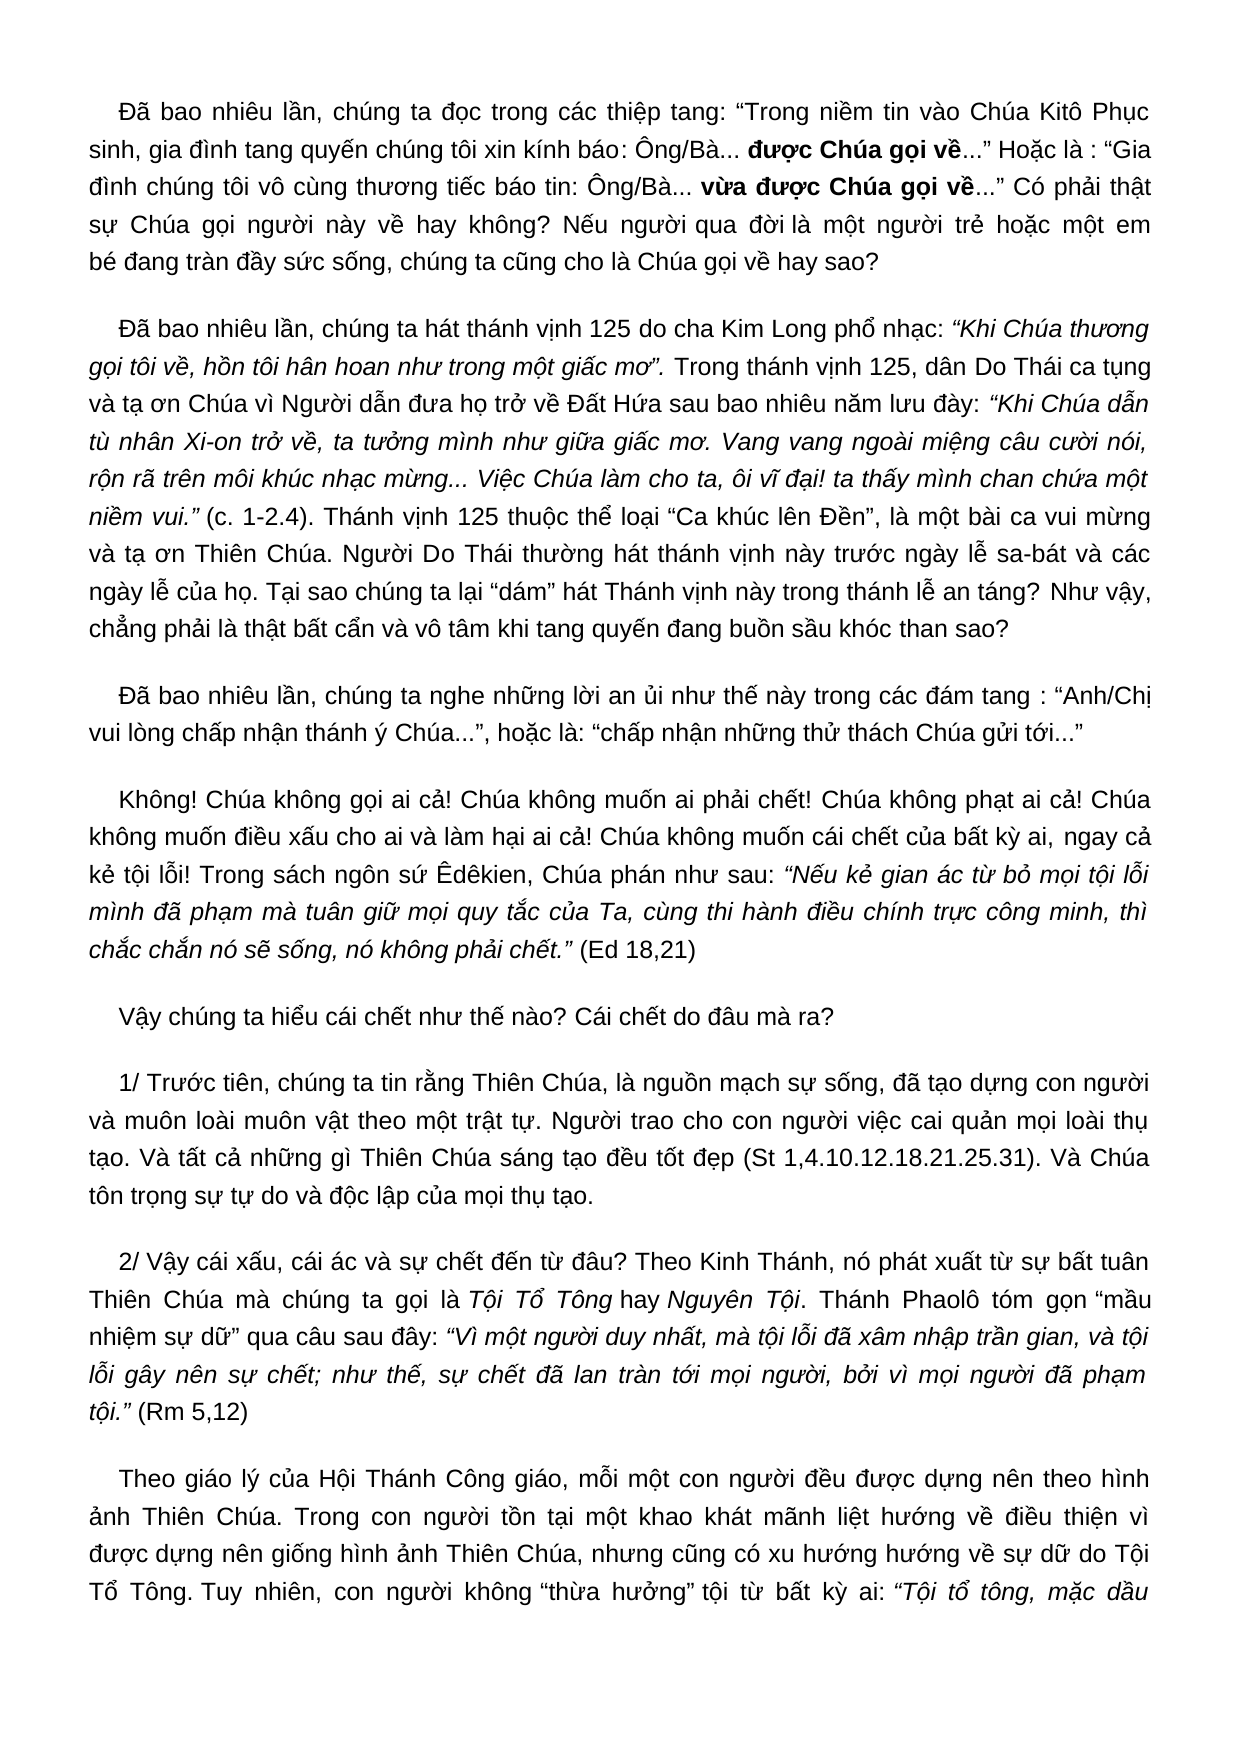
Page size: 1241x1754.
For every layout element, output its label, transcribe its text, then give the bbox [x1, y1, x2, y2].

text Đã bao nhiêu lần, chúng ta hát thánh vịnh 125 do cha Kim Long phổ nhạc: “Khi Chúa thương gọi tôi về, hồn tôi hân hoan như trong một giấc mơ”. Trong thánh vịnh 125, dân Do Thái ca tụng và tạ ơn Chúa vì Người dẫn đưa họ trở về Đất Hứa sau bao nhiêu năm lưu đày: “Khi Chúa dẫn tù nhân Xi-on trở về, ta tưởng mình như giữa giấc mơ. Vang vang ngoài miệng câu cười nói, rộn rã trên môi khúc nhạc mừng... Việc Chúa làm cho ta, ôi vĩ đại! ta thấy mình chan chứa một niềm vui.” (c. 1-2.4). Thánh vịnh 125 thuộc thể loại “Ca khúc lên Đền”, là một bài ca vui mừng và tạ ơn Thiên Chúa. Người Do Thái thường hát thánh vịnh này trước ngày lễ sa-bát và các ngày lễ của họ. Tại sao chúng ta lại “dám” hát Thánh vịnh này trong thánh lễ an táng? Như vậy, chẳng phải là thật bất cẩn và vô tâm khi tang quyến đang buồn sầu khóc than sao? [89, 305, 1152, 643]
text Không! Chúa không gọi ai cả! Chúa không muốn ai phải chết! Chúa không phạt ai cả! Chúa không muốn điều xấu cho ai và làm hại ai cả! Chúa không muốn cái chết của bất kỳ ai, ngay cả kẻ tội lỗi! Trong sách ngôn sứ Êdêkien, Chúa phán như sau: “Nếu kẻ gian ác từ bỏ mọi tội lỗi mình đã phạm mà tuân giữ mọi quy tắc của Ta, cùng thi hành điều chính trực công minh, thì chắc chắn nó sẽ sống, nó không phải chết.” (Ed 18,21) [89, 776, 1152, 964]
text Đã bao nhiêu lần, chúng ta nghe những lời an ủi như thế này trong các đám tang : “Anh/Chị vui lòng chấp nhận thánh ý Chúa...”, hoặc là: “chấp nhận những thử thách Chúa gửi tới...” [89, 672, 1152, 747]
text 2/ Vậy cái xấu, cái ác và sự chết đến từ đâu? Theo Kinh Thánh, nó phát xuất từ sự bất tuân Thiên Chúa mà chúng ta gọi là Tội Tổ Tông hay Nguyên Tội. Thánh Phaolô tóm gọn “mầu nhiệm sự dữ” qua câu sau đây: “Vì một người duy nhất, mà tội lỗi đã xâm nhập trần gian, và tội lỗi gây nên sự chết; như thế, sự chết đã lan tràn tới mọi người, bởi vì mọi người đã phạm tội.” (Rm 5,12) [89, 1239, 1152, 1426]
text 1/ Trước tiên, chúng ta tin rằng Thiên Chúa, là nguồn mạch sự sống, đã tạo dựng con người và muôn loài muôn vật theo một trật tự. Người trao cho con người việc cai quản mọi loài thụ tạo. Và tất cả những gì Thiên Chúa sáng tạo đều tốt đẹp (St 1,4.10.12.18.21.25.31). Và Chúa tôn trọng sự tự do và độc lập của mọi thụ tạo. [89, 1059, 1152, 1209]
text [89, 1455, 1152, 1605]
text Vậy chúng ta hiểu cái chết như thế nào? Cái chết do đâu mà ra? [89, 993, 1152, 1030]
text Đã bao nhiêu lần, chúng ta đọc trong các thiệp tang: “Trong niềm tin vào Chúa Kitô Phục sinh, gia đình tang quyến chúng tôi xin kính báo: Ông/Bà... được Chúa gọi về...” Hoặc là : “Gia đình chúng tôi vô cùng thương tiếc báo tin: Ông/Bà... vừa được Chúa gọi về...” Có phải thật sự Chúa gọi người này về hay không? Nếu người qua đời là một người trẻ hoặc một em bé đang tràn đầy sức sống, chúng ta cũng cho là Chúa gọi về hay sao? [89, 89, 1152, 276]
